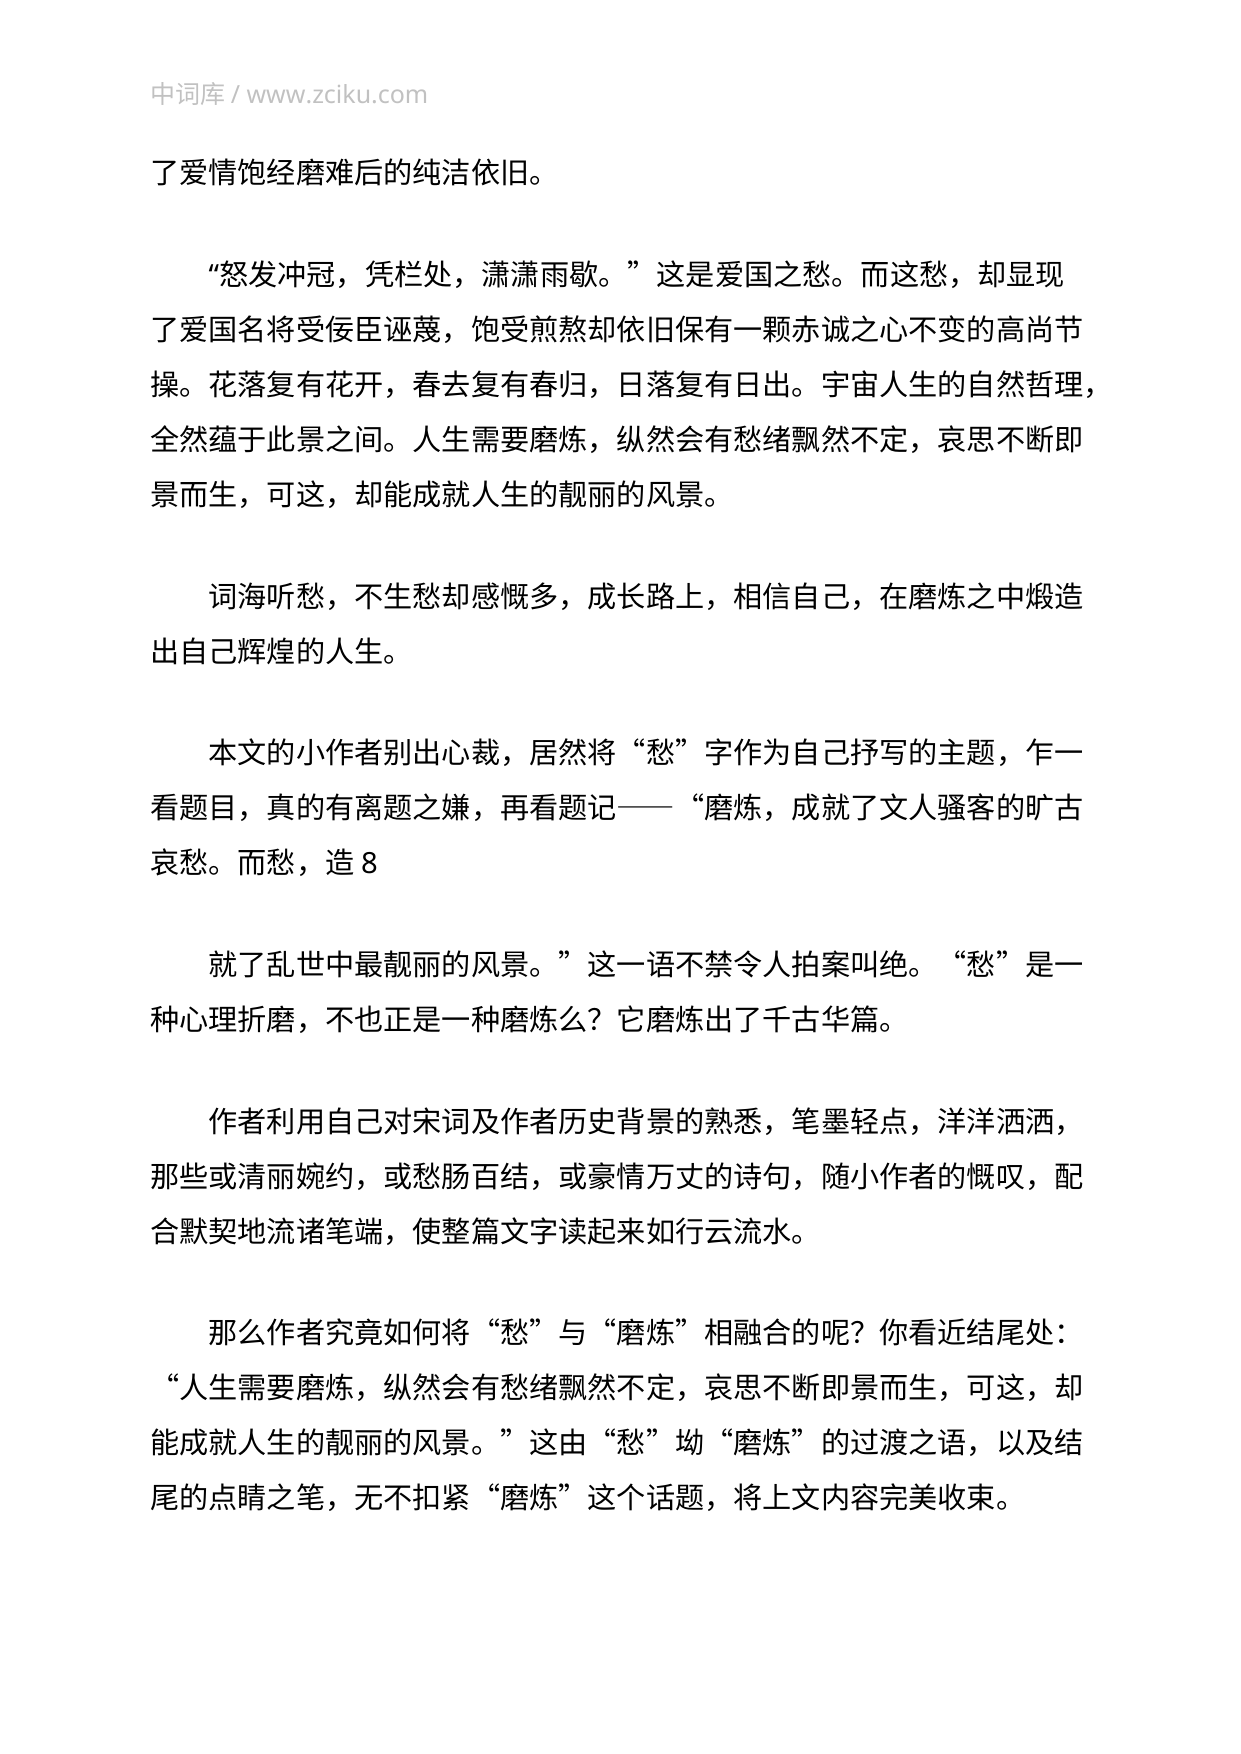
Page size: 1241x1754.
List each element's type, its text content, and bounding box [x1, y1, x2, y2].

text 词海听愁，不生愁却感慨多，成长路上，相信自己，在磨炼之中煅造出自己辉煌的人生。 [150, 573, 1090, 670]
text 作者利用自己对宋词及作者历史背景的熟悉，笔墨轻点，洋洋洒洒，那些或清丽婉约，或愁肠百结，或豪情万丈的诗句，随小作者的慨叹，配合默契地流诸笔端，使整篇文字读起来如行云流水。 [150, 1098, 1090, 1250]
text 本文的小作者别出心裁，居然将“愁”字作为自己抒写的主题，乍一看题目，真的有离题之嫌，再看题记——“磨炼，成就了文人骚客的旷古哀愁。而愁，造 8 [150, 730, 1090, 882]
text 那么作者究竟如何将“愁”与“磨炼”相融合的呢？你看近结尾处：“人生需要磨炼，纵然会有愁绪飘然不定，哀思不断即景而生，可这，却能成就人生的靓丽的风景。”这由“愁”坳“磨炼”的过渡之语，以及结尾的点睛之笔，无不扣紧“磨炼”这个话题，将上文内容完美收束。 [150, 1310, 1090, 1517]
text 就了乱世中最靓丽的风景。”这一语不禁令人拍案叫绝。“愁”是一种心理折磨，不也正是一种磨炼么？它磨炼出了千古华篇。 [150, 942, 1090, 1039]
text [150, 150, 1090, 192]
text “怒发冲冠，凭栏处，潇潇雨歇。”这是爱国之愁。而这愁，却显现了爱国名将受佞臣诬蔑，饱受煎熬却依旧保有一颗赤诚之心不变的高尚节操。花落复有花开，春去复有春归，日落复有日出。宇宙人生的自然哲理，全然蕴于此景之间。人生需要磨炼，纵然会有愁绪飘然不定，哀思不断即景而生，可这，却能成就人生的靓丽的风景。 [150, 252, 1090, 514]
